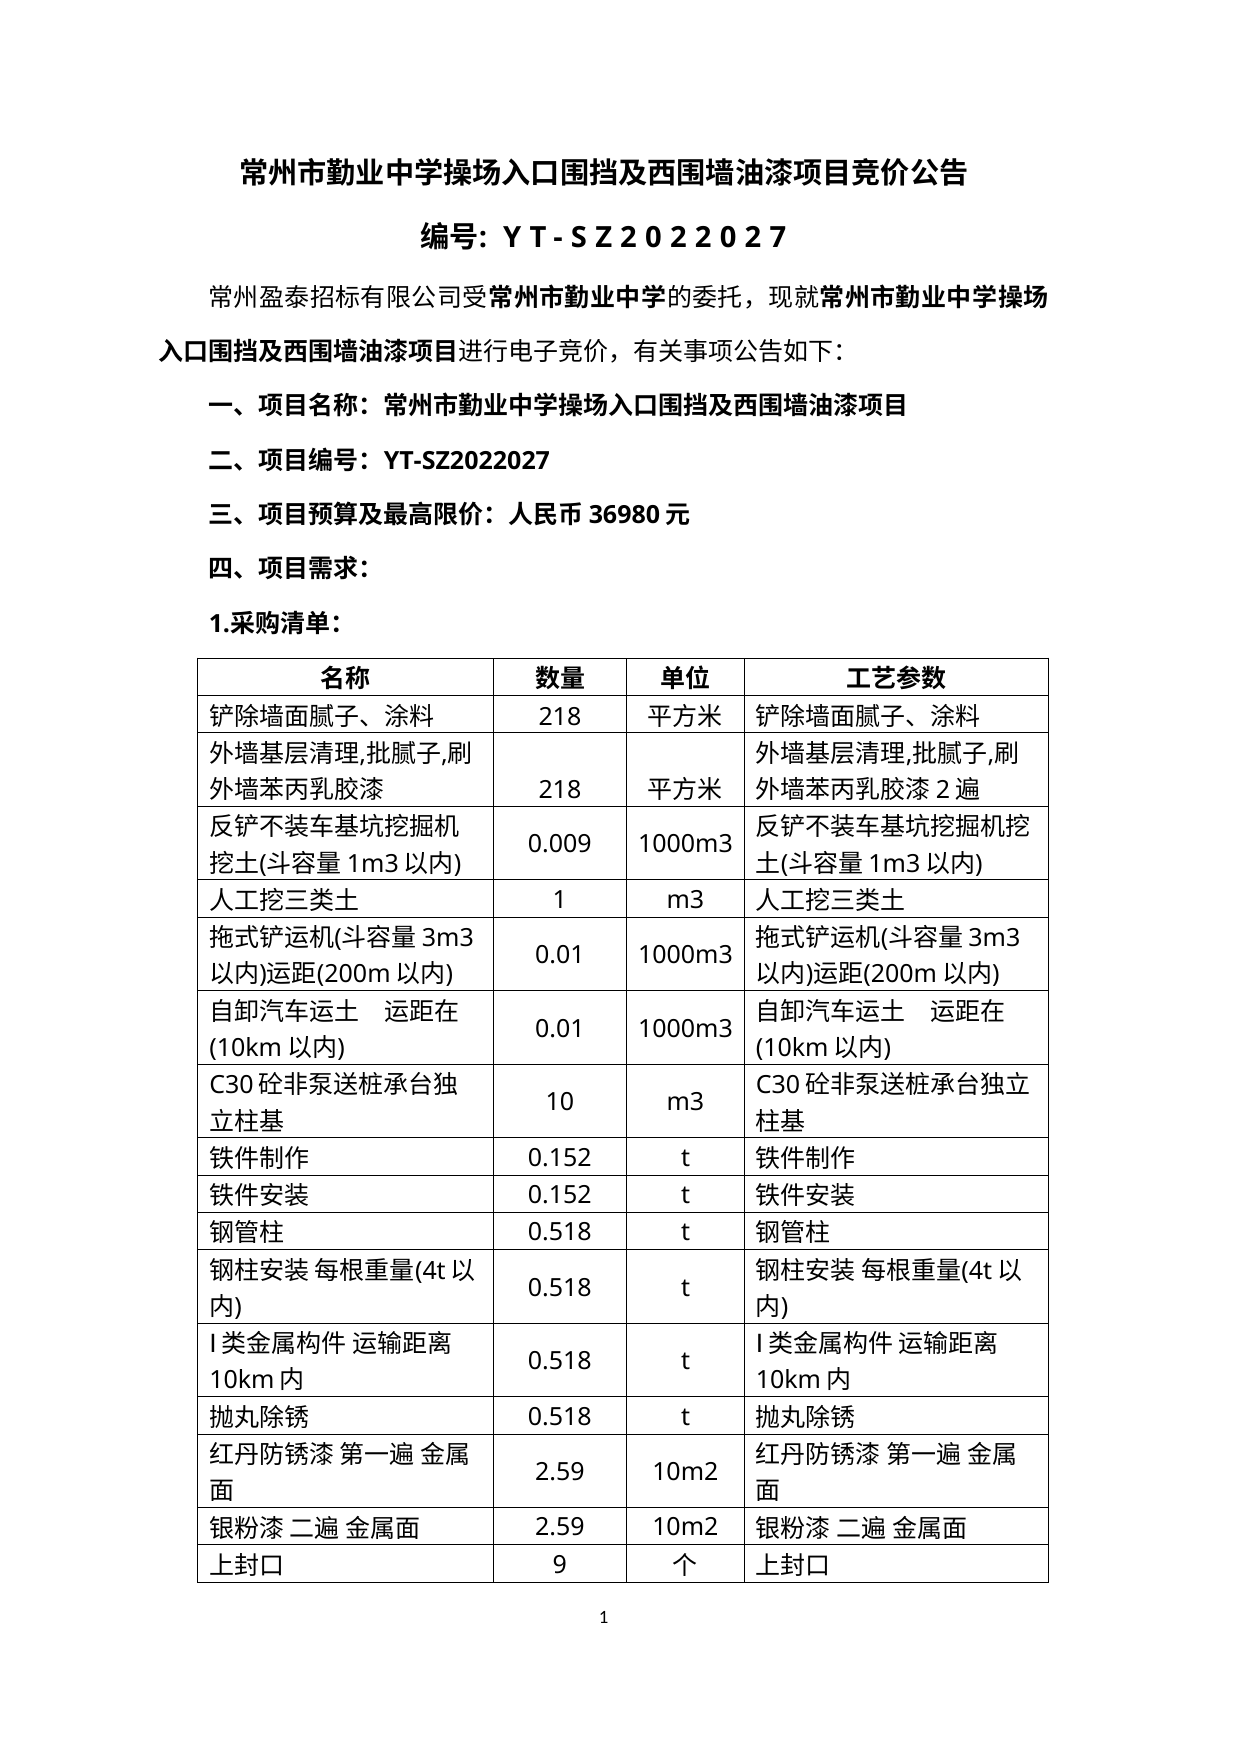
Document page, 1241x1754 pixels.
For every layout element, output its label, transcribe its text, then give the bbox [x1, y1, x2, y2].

table_cell 10 [494, 1065, 626, 1137]
table_cell 自卸汽车运土 运距在(10km以内) [198, 991, 493, 1064]
table_cell C30砼非泵送桩承台独立柱基 [198, 1065, 493, 1137]
table_cell m3 [627, 1065, 744, 1137]
table_cell 0.152 [494, 1138, 626, 1174]
text 常州盈泰招标有限公司受常州市勤业中学的委托，现就常州市勤业中学操场入口围挡及西围墙油漆项目进行电子竞价，有关事项公告如下： [158, 277, 1048, 368]
table_cell m3 [627, 880, 744, 917]
text 1.采购清单： [158, 603, 1048, 639]
table_cell 1 [494, 880, 626, 917]
table_cell 平方米 [627, 733, 744, 806]
table_cell 外墙基层清理,批腻子,刷外墙苯丙乳胶漆 [198, 733, 493, 806]
table_cell 10m2 [627, 1508, 744, 1544]
table_cell 0.518 [494, 1213, 626, 1249]
table_cell 拖式铲运机(斗容量3m3以内)运距(200m以内) [745, 918, 1048, 990]
table_cell 0.518 [494, 1397, 626, 1433]
table_cell 钢管柱 [198, 1213, 493, 1249]
table_header 单位 [627, 659, 744, 695]
table_cell 铁件制作 [745, 1138, 1048, 1174]
table_cell 2.59 [494, 1435, 626, 1507]
table_cell 0.518 [494, 1324, 626, 1396]
table_cell 自卸汽车运土 运距在(10km以内) [745, 991, 1048, 1064]
table_cell t [627, 1213, 744, 1249]
table_cell t [627, 1176, 744, 1212]
table_cell 上封口 [745, 1545, 1048, 1582]
table_cell 0.152 [494, 1176, 626, 1212]
table_cell 人工挖三类土 [745, 880, 1048, 917]
table_cell t [627, 1250, 744, 1323]
table_cell 反铲不装车基坑挖掘机挖土(斗容量1m3以内) [745, 807, 1048, 879]
table_cell 反铲不装车基坑挖掘机挖土(斗容量1m3以内) [198, 807, 493, 879]
table_cell 1000m3 [627, 991, 744, 1064]
table_cell 铁件制作 [198, 1138, 493, 1174]
text 四、项目需求： [158, 549, 1048, 585]
table_cell 平方米 [627, 696, 744, 732]
table_cell C30砼非泵送桩承台独立柱基 [745, 1065, 1048, 1137]
table_cell 红丹防锈漆 第一遍 金属面 [745, 1435, 1048, 1507]
text 一、项目名称：常州市勤业中学操场入口围挡及西围墙油漆项目 [158, 386, 1048, 422]
table_cell 外墙基层清理,批腻子,刷外墙苯丙乳胶漆2遍 [745, 733, 1048, 806]
table_cell 2.59 [494, 1508, 626, 1544]
table_cell 银粉漆 二遍 金属面 [198, 1508, 493, 1544]
table_cell 人工挖三类土 [198, 880, 493, 917]
table_header 工艺参数 [745, 659, 1048, 695]
table_cell 上封口 [198, 1545, 493, 1582]
text 编号: YT-SZ2022027 [158, 213, 1048, 256]
table_cell 218 [494, 696, 626, 732]
table_cell 个 [627, 1545, 744, 1582]
table_header 名称 [198, 659, 493, 695]
table_cell 铲除墙面腻子、涂料 [745, 696, 1048, 732]
table_header 数量 [494, 659, 626, 695]
table_cell t [627, 1138, 744, 1174]
table_cell 钢柱安装 每根重量(4t以内) [198, 1250, 493, 1323]
table_cell 0.01 [494, 918, 626, 990]
table_cell 0.518 [494, 1250, 626, 1323]
table_cell 1000m3 [627, 807, 744, 879]
table_cell 钢管柱 [745, 1213, 1048, 1249]
table_cell 铁件安装 [745, 1176, 1048, 1212]
table_cell 0.009 [494, 807, 626, 879]
table_cell 218 [494, 733, 626, 806]
text 常州市勤业中学操场入口围挡及西围墙油漆项目竞价公告 [158, 150, 1048, 192]
table_cell 10m2 [627, 1435, 744, 1507]
table_cell 抛丸除锈 [198, 1397, 493, 1433]
text 二、项目编号：YT-SZ2022027 [158, 440, 1048, 476]
table_cell 抛丸除锈 [745, 1397, 1048, 1433]
table_cell 红丹防锈漆 第一遍 金属面 [198, 1435, 493, 1507]
table_cell 0.01 [494, 991, 626, 1064]
text 三、项目预算及最高限价：人民币36980元 [158, 494, 1048, 531]
table_cell t [627, 1397, 744, 1433]
table_cell t [627, 1324, 744, 1396]
table_cell Ⅰ类金属构件 运输距离10km内 [198, 1324, 493, 1396]
table_cell Ⅰ类金属构件 运输距离10km内 [745, 1324, 1048, 1396]
table_cell 9 [494, 1545, 626, 1582]
table_cell 铲除墙面腻子、涂料 [198, 696, 493, 732]
table_cell 拖式铲运机(斗容量3m3以内)运距(200m以内) [198, 918, 493, 990]
table_cell 1000m3 [627, 918, 744, 990]
table_cell 银粉漆 二遍 金属面 [745, 1508, 1048, 1544]
table_cell 铁件安装 [198, 1176, 493, 1212]
table_cell 钢柱安装 每根重量(4t以内) [745, 1250, 1048, 1323]
